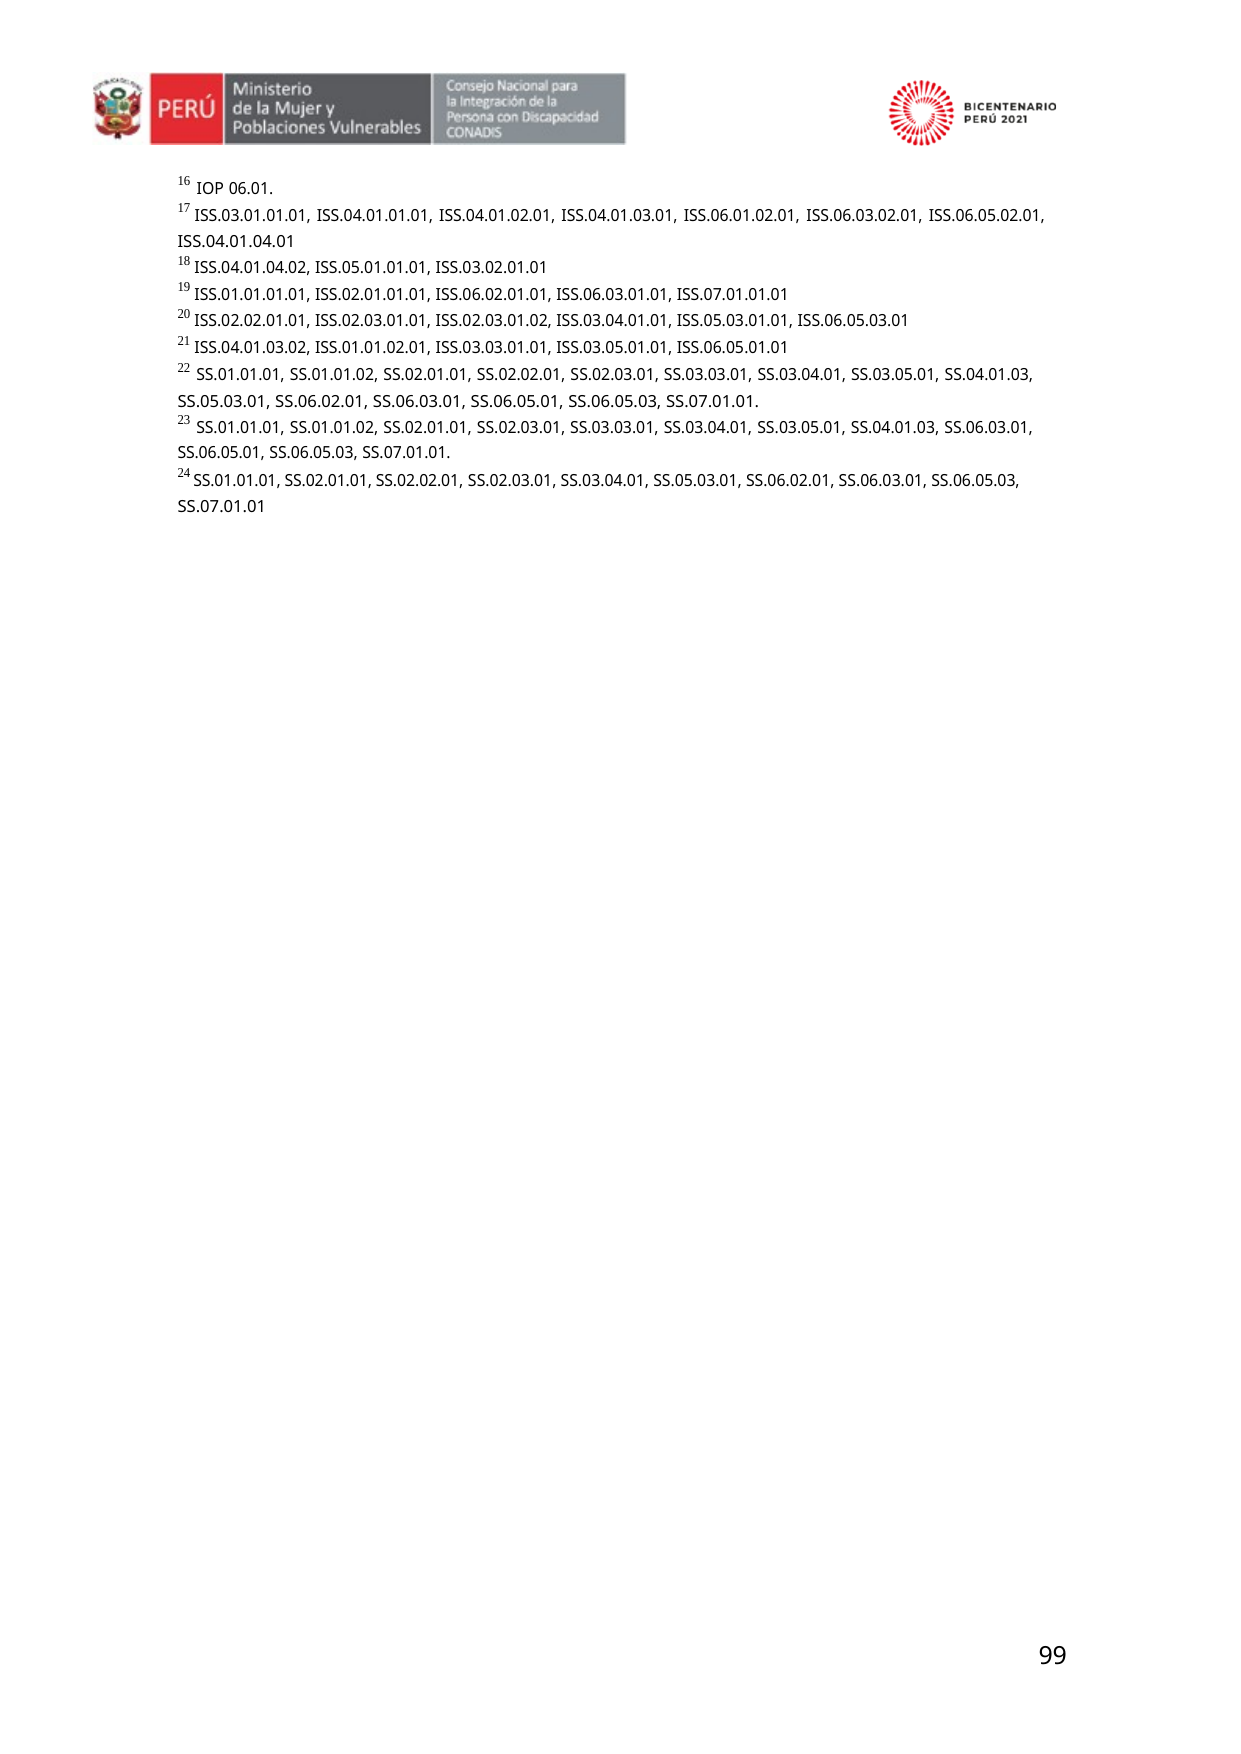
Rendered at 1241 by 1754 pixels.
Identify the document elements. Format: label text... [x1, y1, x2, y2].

text 16 IOP 06.01. [177, 173, 1121, 199]
text 20 ISS.02.02.01.01, ISS.02.03.01.01, ISS.02.03.01.02, ISS.03.04.01.01, ISS.05.03.01.01, ISS.06.05.03.01 [177, 306, 1121, 332]
text 21 ISS.04.01.03.02, ISS.01.01.02.01, ISS.03.03.01.01, ISS.03.05.01.01, ISS.06.05.01.01 [177, 332, 1121, 358]
text 23 SS.01.01.01, SS.01.01.02, SS.02.01.01, SS.02.03.01, SS.03.03.01, SS.03.04.01, SS.03.05.01, SS.04.01.03, SS.06.03.01, [177, 416, 1121, 437]
text 19 ISS.01.01.01.01, ISS.02.01.01.01, ISS.06.02.01.01, ISS.06.03.01.01, ISS.07.01.01.01 [177, 279, 1121, 305]
picture [888, 80, 1057, 146]
text 18 ISS.04.01.04.02, ISS.05.01.01.01, ISS.03.02.01.01 [177, 257, 1121, 278]
picture [92, 72, 628, 145]
text SS.06.05.01, SS.06.05.03, SS.07.01.01. [177, 441, 1121, 464]
text 24 SS.01.01.01, SS.02.01.01, SS.02.02.01, SS.02.03.01, SS.03.04.01, SS.05.03.01, SS.06.02.01, SS.06.03.01, SS.06.05.03, SS.07.01.01 [177, 465, 1048, 518]
text 22 SS.01.01.01, SS.01.01.02, SS.02.01.01, SS.02.02.01, SS.02.03.01, SS.03.03.01, SS.03.04.01, SS.03.05.01, SS.04.01.03, SS.05.03.01, SS.06.02.01, SS.06.03.01, SS.06.05.01, SS.06.05.03, SS.07.01.01. [177, 359, 1121, 412]
text 17 ISS.03.01.01.01, ISS.04.01.01.01, ISS.04.01.02.01, ISS.04.01.03.01, ISS.06.01.02.01, ISS.06.03.02.01, ISS.06.05.02.01, ISS.04.01.04.01 [177, 200, 1121, 253]
